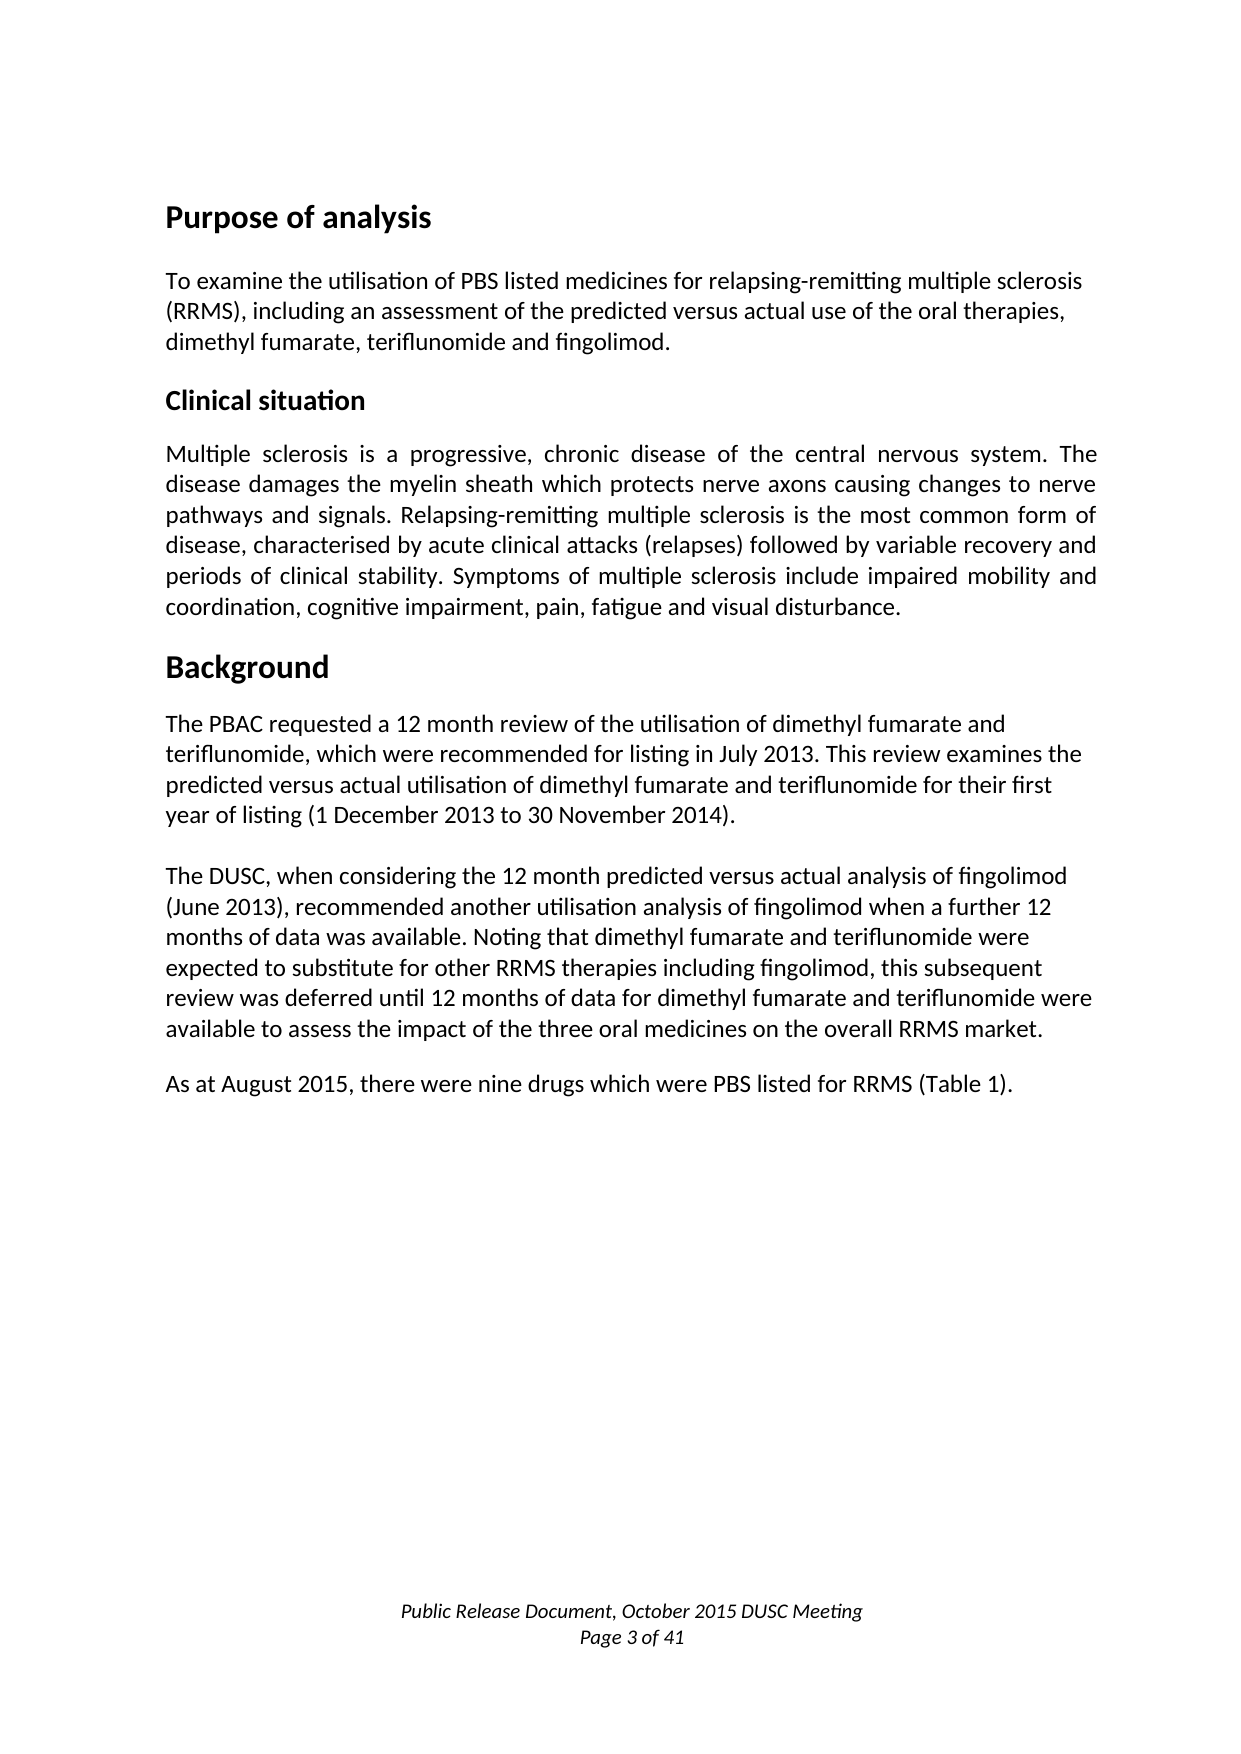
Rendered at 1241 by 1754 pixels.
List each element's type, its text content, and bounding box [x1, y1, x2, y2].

text The DUSC, when considering the 12 month predicted versus actual analysis of fingolimod (June 2013), recommended another utilisation analysis of fingolimod when a further 12 months of data was available. Noting that dimethyl fumarate and teriflunomide were expected to substitute for other RRMS therapies including fingolimod, this subsequent review was deferred until 12 months of data for dimethyl fumarate and teriflunomide were available to assess the impact of the three oral medicines on the overall RRMS market. [165, 860, 1098, 1043]
subtitle Background [165, 646, 1098, 687]
text To examine the utilisation of PBS listed medicines for relapsing-remitting multiple sclerosis (RRMS), including an assessment of the predicted versus actual use of the oral therapies, dimethyl fumarate, teriflunomide and fingolimod. [165, 265, 1098, 357]
text The PBAC requested a 12 month review of the utilisation of dimethyl fumarate and teriflunomide, which were recommended for listing in July 2013. This review examines the predicted versus actual utilisation of dimethyl fumarate and teriflunomide for their first year of listing (1 December 2013 to 30 November 2014). [165, 708, 1098, 830]
subtitle Purpose of analysis [165, 196, 1098, 237]
text Multiple sclerosis is a progressive, chronic disease of the central nervous system. The disease damages the myelin sheath which protects nerve axons causing changes to nerve pathways and signals. Relapsing-remitting multiple sclerosis is the most common form of disease, characterised by acute clinical attacks (relapses) followed by variable recovery and periods of clinical stability. Symptoms of multiple sclerosis include impaired mobility and coordination, cognitive impairment, pain, fatigue and visual disturbance. [165, 438, 1098, 621]
subtitle As at August 2015, there were nine drugs which were PBS listed for RRMS (Table 1). [165, 1068, 1098, 1099]
subtitle Clinical situation [165, 382, 1098, 417]
